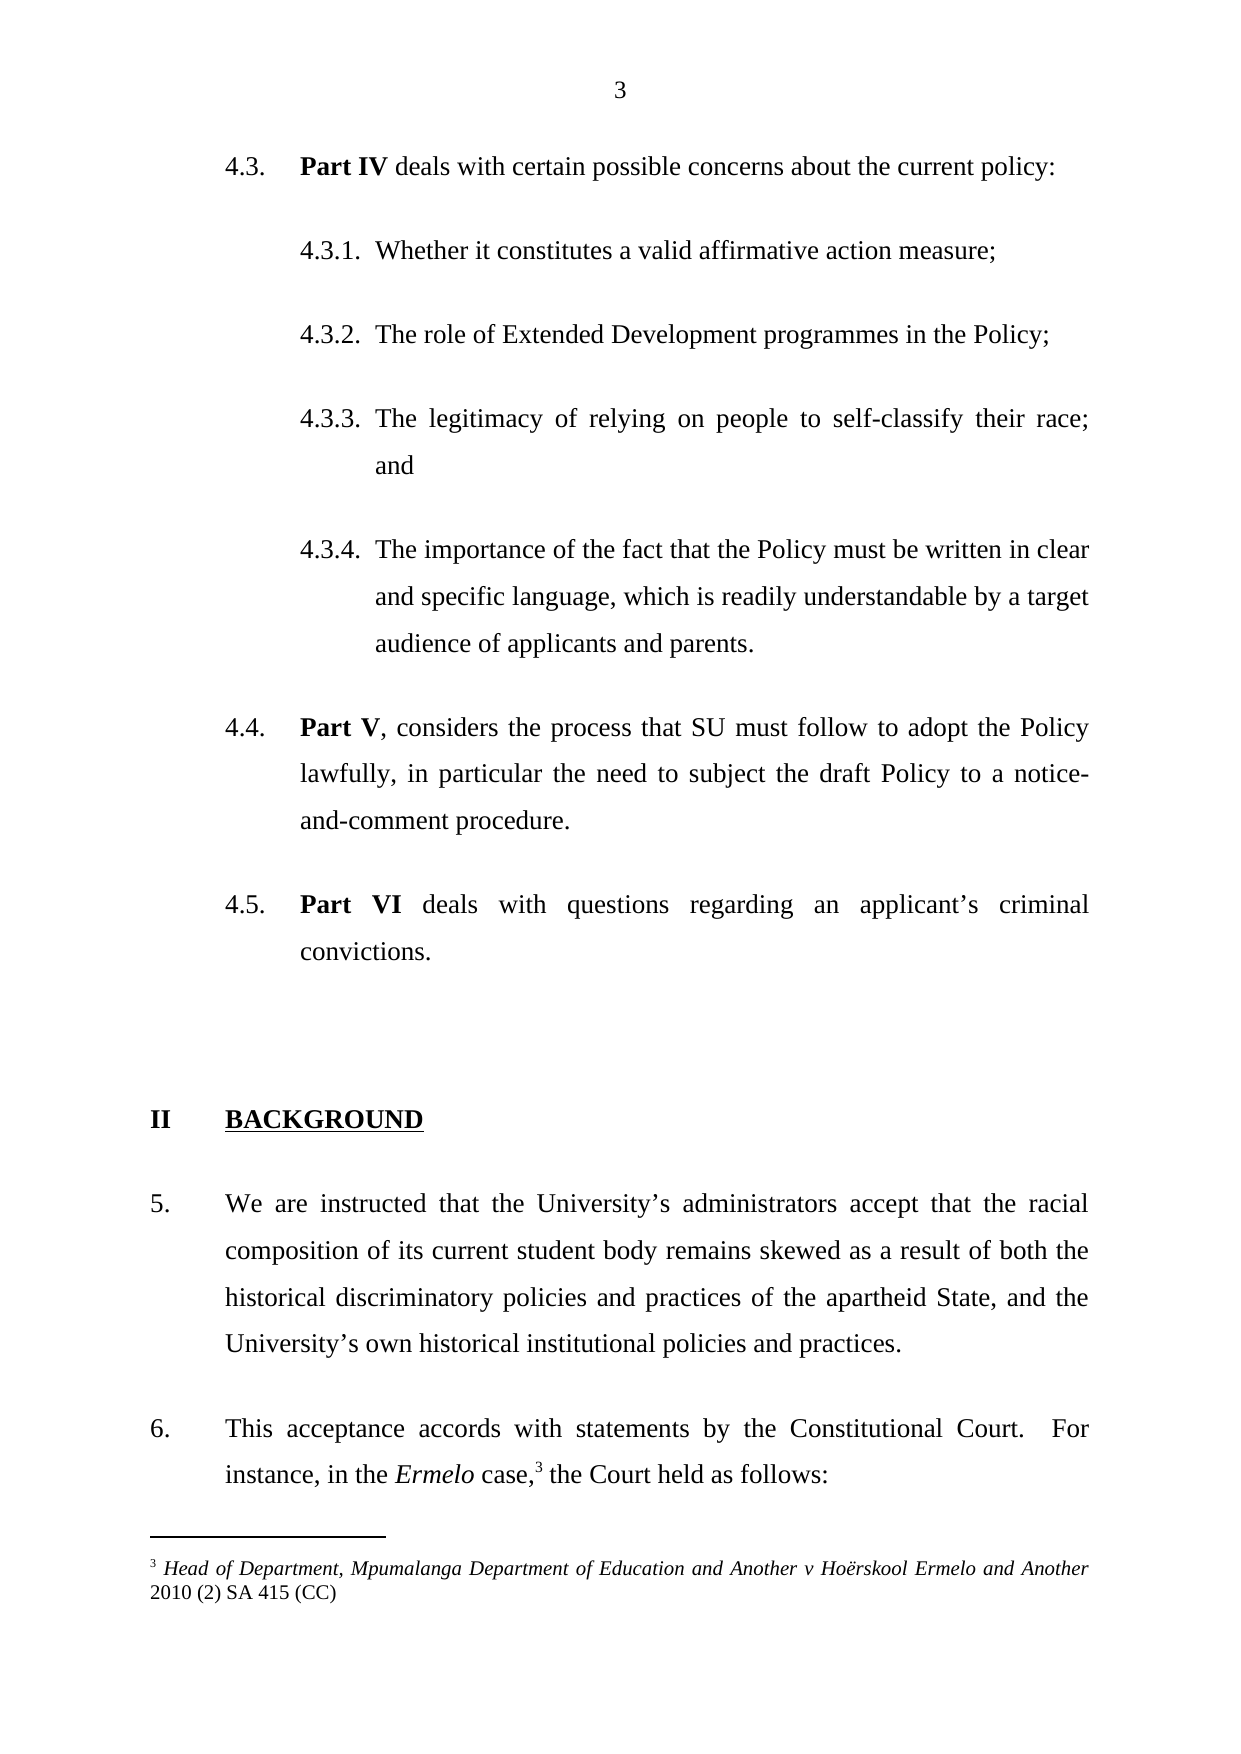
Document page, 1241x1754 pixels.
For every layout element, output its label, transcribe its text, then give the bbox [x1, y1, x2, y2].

list The importance of the fact that the Policy must be written in clear and specific language, which is readily understandable by a target audience of applicants and parents. [300, 533, 1090, 658]
text II BACKGROUND [150, 1103, 1090, 1134]
list We are instructed that the University’s administrators accept that the racial composition of its current student body remains skewed as a result of both the historical discriminatory policies and practices of the apartheid State, and the University’s own historical institutional policies and practices. [150, 1187, 1090, 1359]
list Part IV deals with certain possible concerns about the current policy: [225, 150, 1090, 181]
list Whether it constitutes a valid affirmative action measure; [300, 234, 1090, 265]
list Part V, considers the process that SU must follow to adopt the Policy lawfully, in particular the need to subject the draft Policy to a notice-and-comment procedure. [225, 711, 1090, 835]
list The role of Extended Development programmes in the Policy; [300, 318, 1090, 349]
list The legitimacy of relying on people to self-classify their race; and [300, 402, 1090, 480]
list This acceptance accords with statements by the Constitutional Court. For instance, in the Ermelo case, the Court held as follows: [150, 1412, 1090, 1489]
list Part VI deals with questions regarding an applicant’s criminal convictions. [225, 888, 1090, 966]
